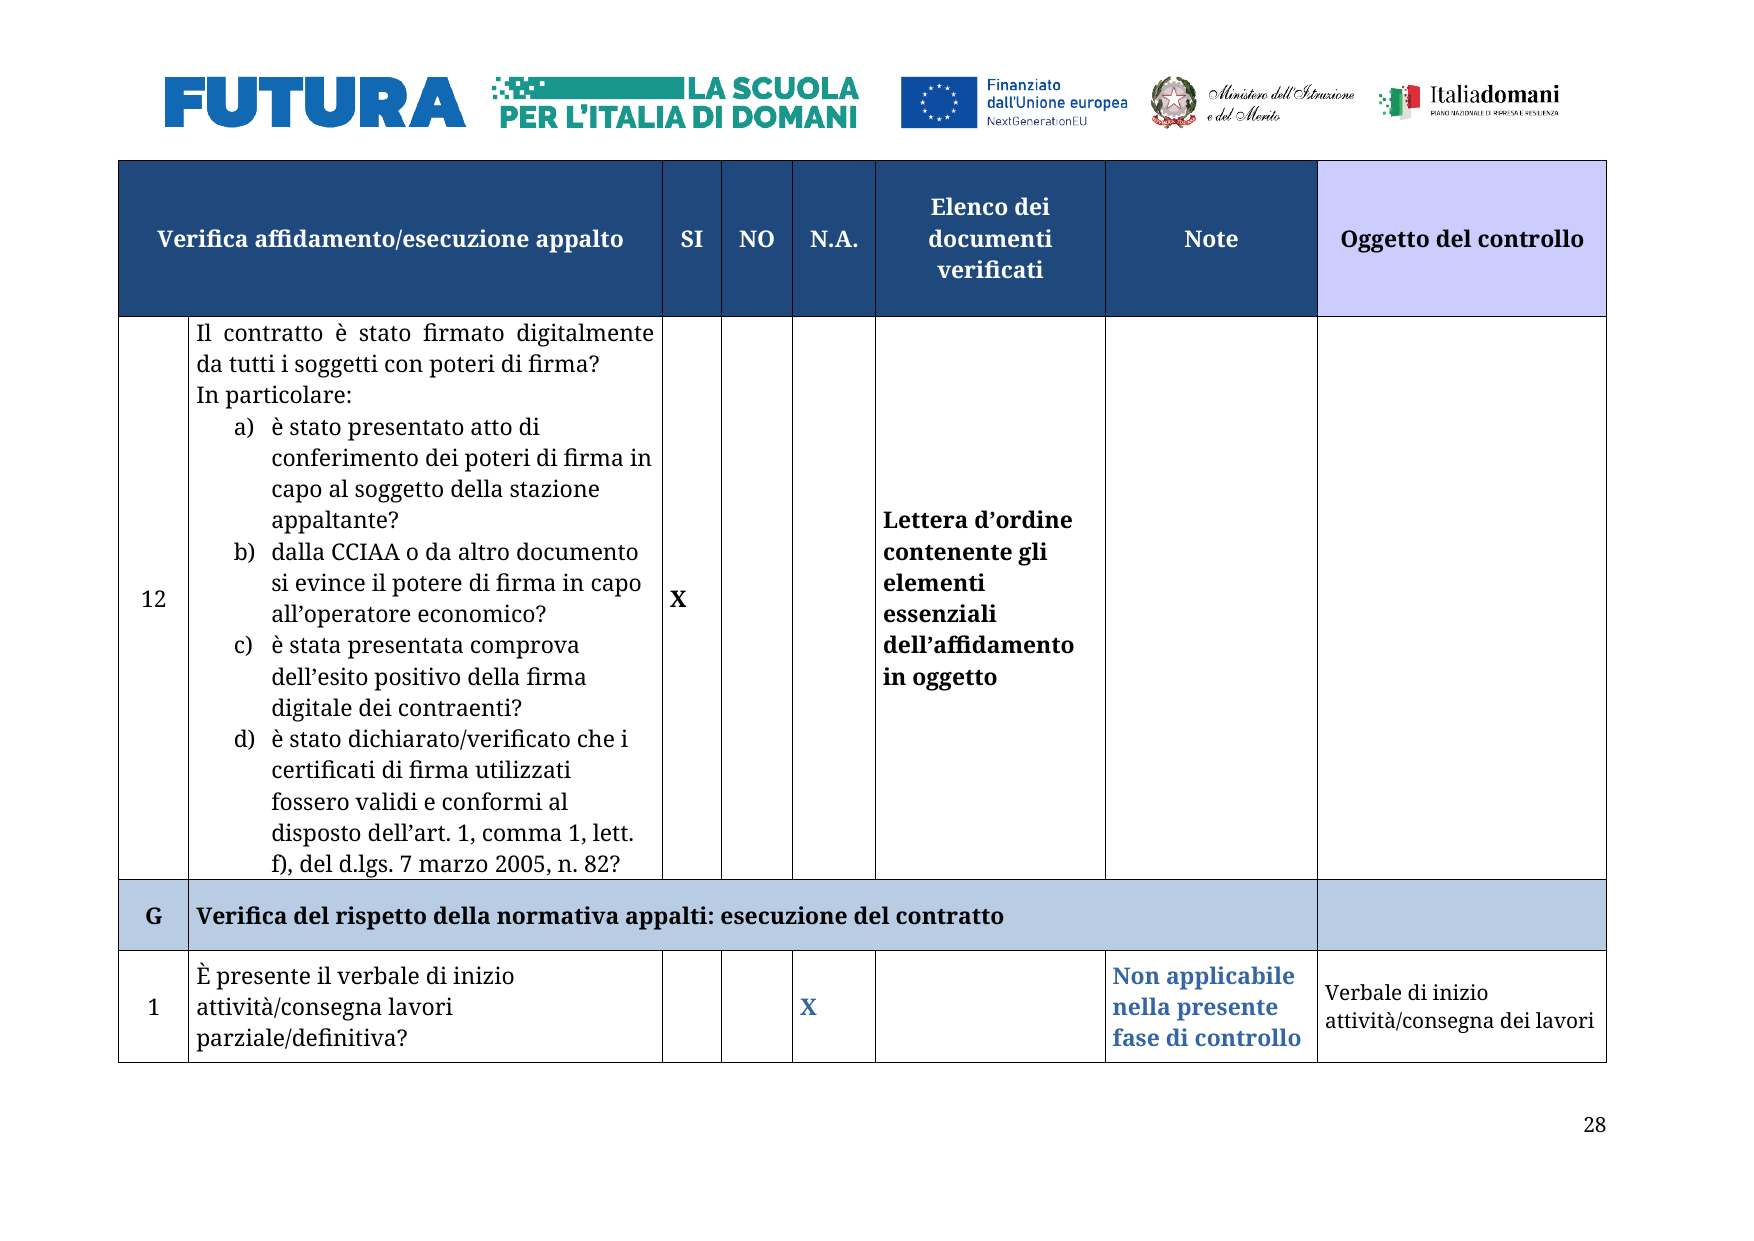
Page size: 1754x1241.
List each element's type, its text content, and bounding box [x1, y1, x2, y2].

table_header N.A. [793, 161, 875, 316]
picture [162, 73, 1562, 132]
table_header SI [663, 161, 721, 316]
table_cell [876, 951, 1105, 1062]
table_cell G [119, 880, 188, 950]
table_cell Il contratto è stato firmato digitalmente da tutti i soggetti con poteri di firma? In particolare: è stato presentato atto di conferimento dei poteri di firma in capo al soggetto della stazione appaltante? dalla CCIAA o da altro documento si evince il potere di firma in capo all’operatore economico? è stata presentata comprova dell’esito positivo della firma digitale dei contraenti? è stato dichiarato/verificato che i certificati di firma utilizzati fossero validi e conformi al disposto dell’art. 1, comma 1, lett. f), del d.lgs. 7 marzo 2005, n. 82? [189, 317, 662, 879]
table_cell [1106, 317, 1317, 879]
table_header Note [1106, 161, 1317, 316]
table_cell X [793, 951, 875, 1062]
table_cell [1318, 880, 1606, 950]
table_header NO [722, 161, 792, 316]
table_cell Verifica del rispetto della normativa appalti: esecuzione del contratto [189, 880, 1317, 950]
table_cell È presente il verbale di inizio attività/consegna lavori parziale/definitiva? [189, 951, 662, 1062]
table_cell 12 [119, 317, 188, 879]
table_cell [722, 317, 792, 879]
table_cell Lettera d’ordine contenente gli elementi essenziali dell’affidamento in oggetto [876, 317, 1105, 879]
table_cell X [663, 317, 721, 879]
table_cell [793, 317, 875, 879]
table_header Oggetto del controllo [1318, 161, 1606, 316]
table_cell [1318, 317, 1606, 879]
table_cell 1 [119, 951, 188, 1062]
table_cell [663, 951, 721, 1062]
table_cell Verbale di inizio attività/consegna dei lavori [1318, 951, 1606, 1062]
table_header Verifica affidamento/esecuzione appalto [119, 161, 662, 316]
table_cell Non applicabile nella presente fase di controllo [1106, 951, 1317, 1062]
table_header Elenco dei documenti verificati [876, 161, 1105, 316]
table_cell [722, 951, 792, 1062]
